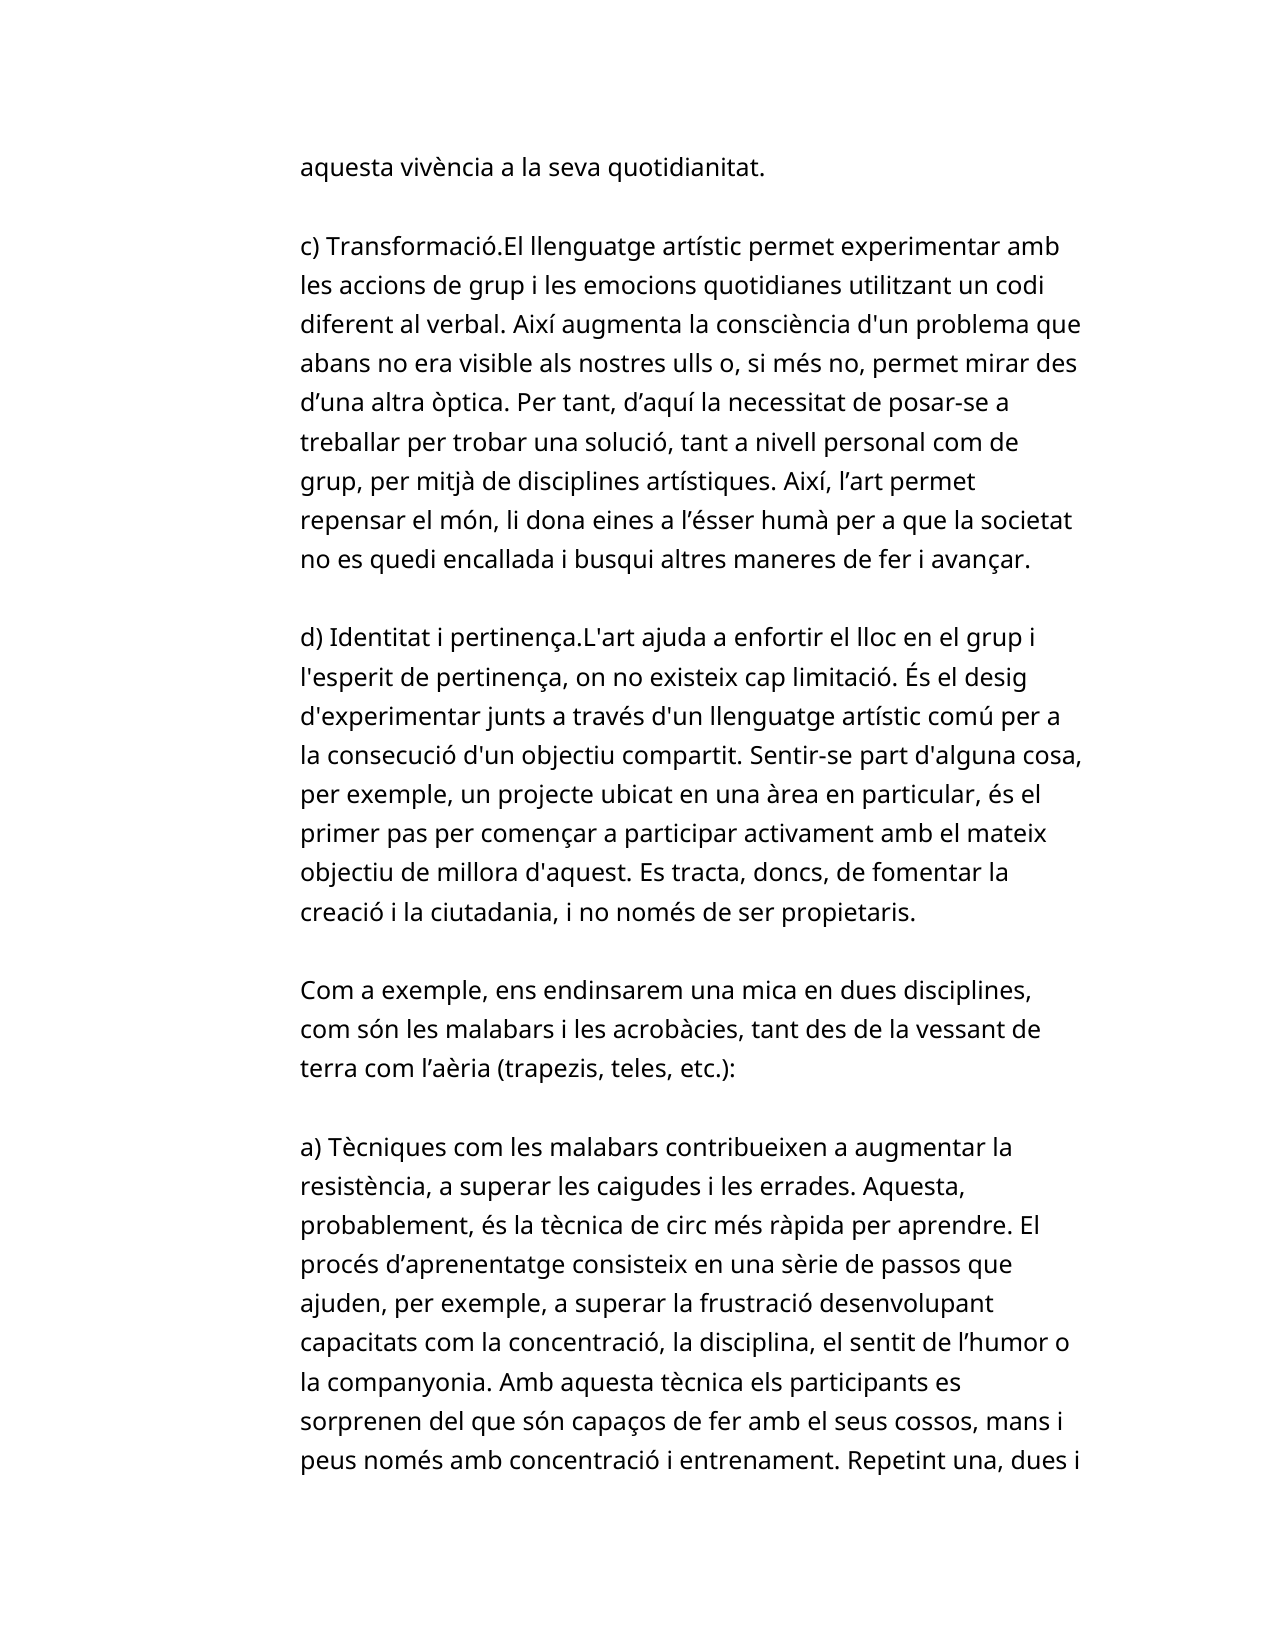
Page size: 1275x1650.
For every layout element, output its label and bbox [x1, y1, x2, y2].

text [300, 150, 1087, 1477]
